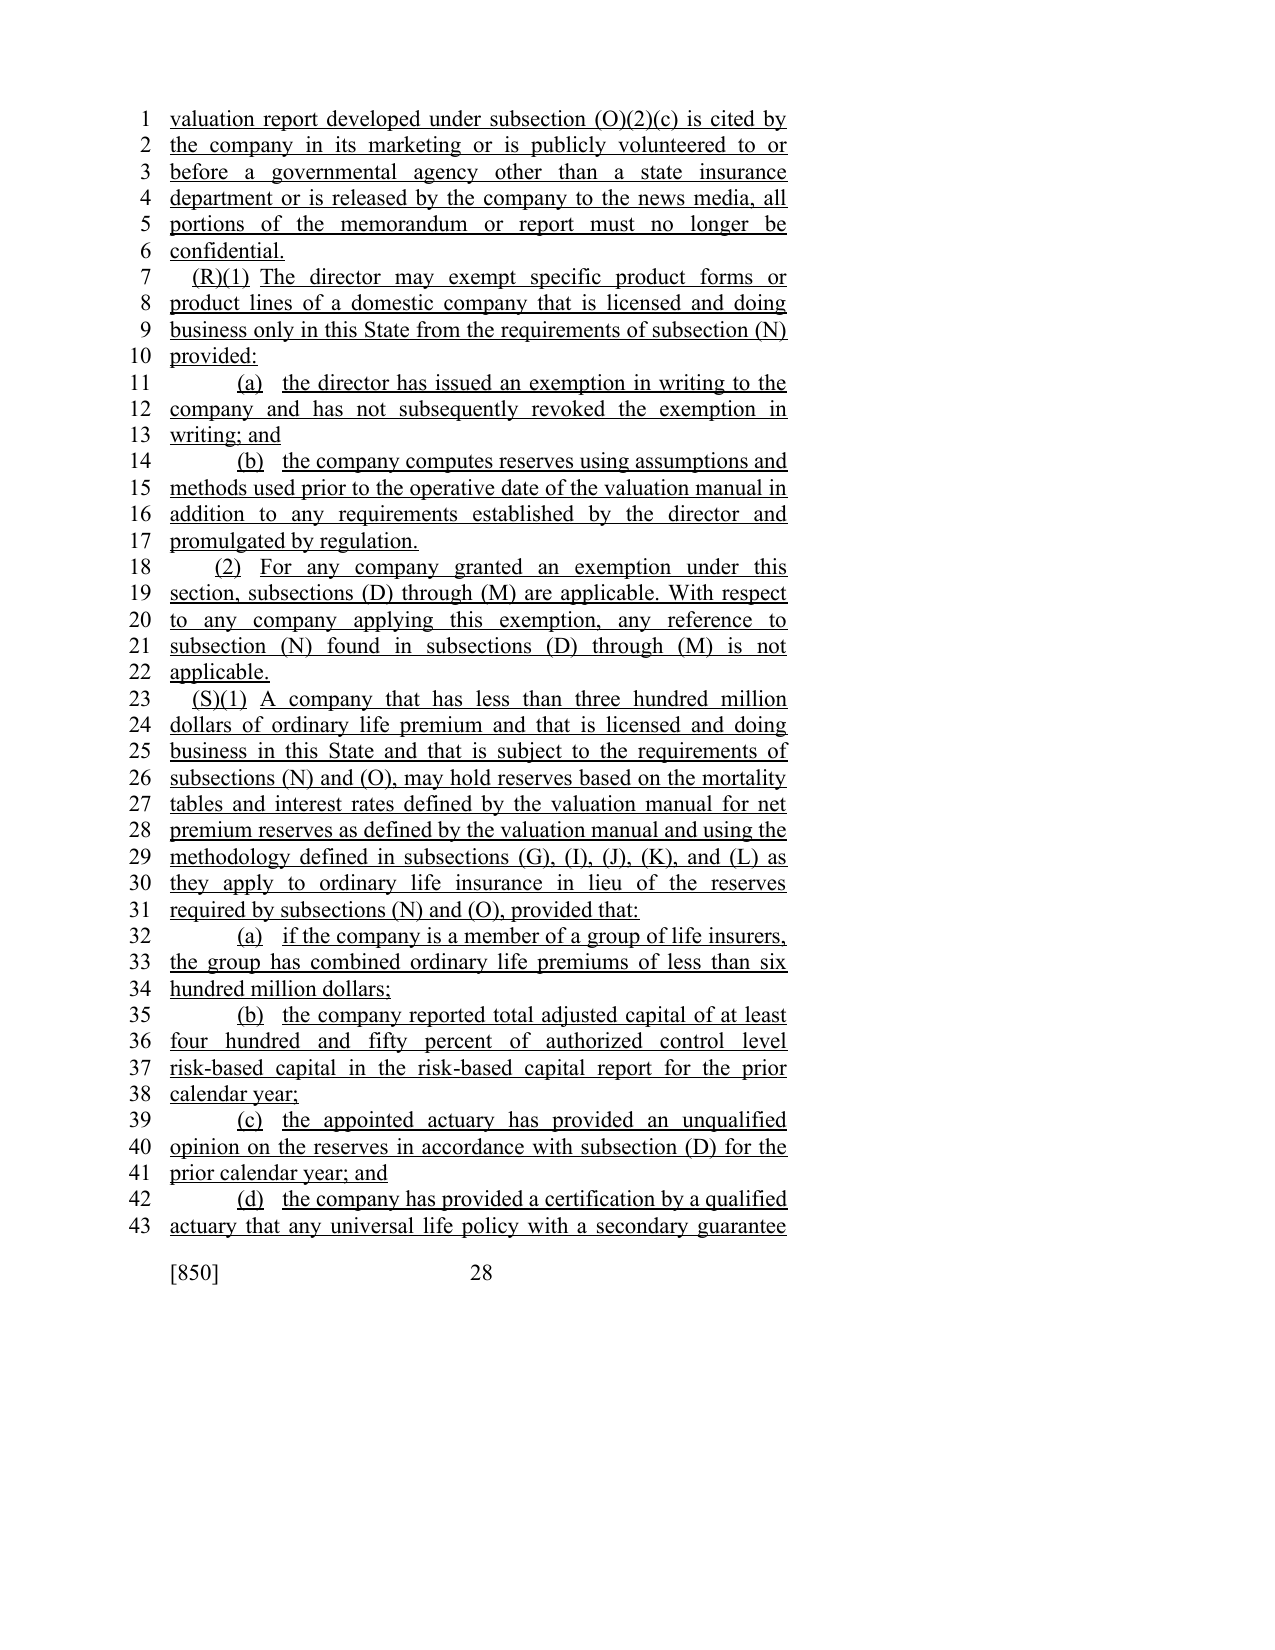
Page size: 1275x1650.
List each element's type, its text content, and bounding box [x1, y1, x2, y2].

text (2) For any company granted an exemption under this section, subsections (D) through (M) are applicable. With respect to any company applying this exemption, any reference to subsection (N) found in subsections (D) through (M) is not applicable. [169, 553, 787, 602]
text (b) the company reported total adjusted capital of at least four hundred and fifty percent of authorized control level risk-based capital in the risk-based capital report for the prior calendar year; [169, 1001, 787, 1050]
text (b) the company reported total adjusted capital of at least four hundred and fifty percent of authorized control level risk-based capital in the risk-based capital report for the prior calendar year; [169, 1078, 787, 1106]
text (b) the company computes reserves using assumptions and methods used prior to the operative date of the valuation manual in addition to any requirements established by the director and promulgated by regulation. [169, 448, 787, 497]
text (b) the company computes reserves using assumptions and methods used prior to the operative date of the valuation manual in addition to any requirements established by the director and promulgated by regulation. [169, 498, 787, 523]
text (R)(1) The director may exempt specific product forms or product lines of a domestic company that is licensed and doing business only in this State from the requirements of subsection (N) provided: [169, 314, 787, 339]
text (a) if the company is a member of a group of life insurers, the group has combined ordinary life premiums of less than six hundred million dollars; [169, 972, 787, 1001]
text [169, 129, 787, 154]
text (c) the appointed actuary has provided an unqualified opinion on the reserves in accordance with subsection (D) for the prior calendar year; and [169, 1106, 787, 1156]
text (a) if the company is a member of a group of life insurers, the group has combined ordinary life premiums of less than six hundred million dollars; [169, 922, 787, 971]
text (R)(1) The director may exempt specific product forms or product lines of a domestic company that is licensed and doing business only in this State from the requirements of subsection (N) provided: [169, 340, 787, 368]
text (2) For any company granted an exemption under this section, subsections (D) through (M) are applicable. With respect to any company applying this exemption, any reference to subsection (N) found in subsections (D) through (M) is not applicable. [169, 656, 787, 685]
text (c) the appointed actuary has provided an unqualified opinion on the reserves in accordance with subsection (D) for the prior calendar year; and [169, 1157, 787, 1186]
text (a) the director has issued an exemption in writing to the company and has not subsequently revoked the exemption in writing; and [169, 368, 787, 418]
text (b) the company reported total adjusted capital of at least four hundred and fifty percent of authorized control level risk-based capital in the risk-based capital report for the prior calendar year; [169, 1051, 787, 1077]
text (R)(1) The director may exempt specific product forms or product lines of a domestic company that is licensed and doing business only in this State from the requirements of subsection (N) provided: [169, 263, 787, 312]
text (a) the director has issued an exemption in writing to the company and has not subsequently revoked the exemption in writing; and [169, 419, 787, 448]
text (b) the company computes reserves using assumptions and methods used prior to the operative date of the valuation manual in addition to any requirements established by the director and promulgated by regulation. [169, 524, 787, 553]
text (2) For any company granted an exemption under this section, subsections (D) through (M) are applicable. With respect to any company applying this exemption, any reference to subsection (N) found in subsections (D) through (M) is not applicable. [169, 630, 787, 655]
text (2) For any company granted an exemption under this section, subsections (D) through (M) are applicable. With respect to any company applying this exemption, any reference to subsection (N) found in subsections (D) through (M) is not applicable. [169, 603, 787, 629]
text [169, 105, 787, 128]
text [169, 1186, 787, 1235]
